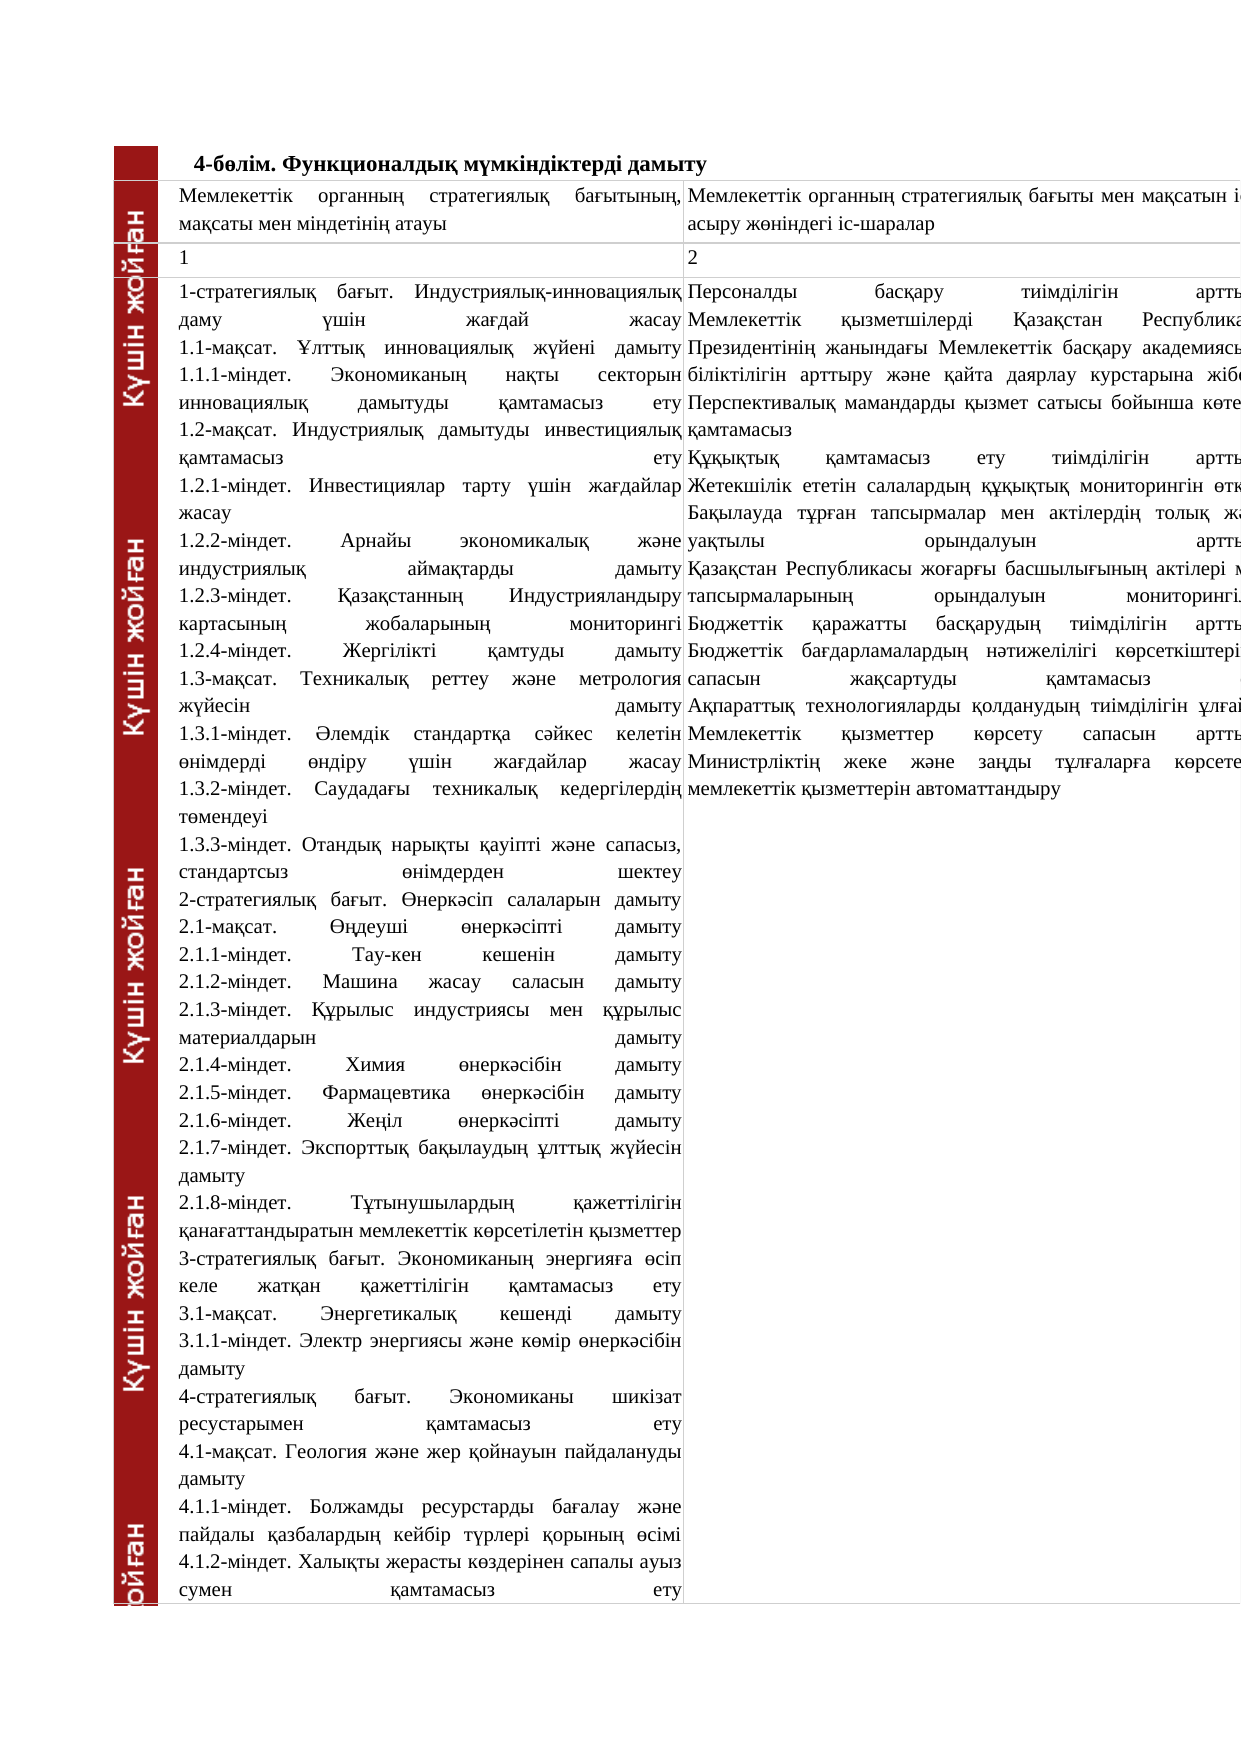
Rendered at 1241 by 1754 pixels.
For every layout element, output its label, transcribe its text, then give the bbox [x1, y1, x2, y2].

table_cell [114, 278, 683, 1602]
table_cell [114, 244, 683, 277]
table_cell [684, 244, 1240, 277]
text 4-бөлiм. Функционалдық мүмкiндiктердi дамыту [112, 150, 1128, 176]
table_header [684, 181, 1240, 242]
picture [114, 176, 158, 180]
picture [114, 146, 158, 150]
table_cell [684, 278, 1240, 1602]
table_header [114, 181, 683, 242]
